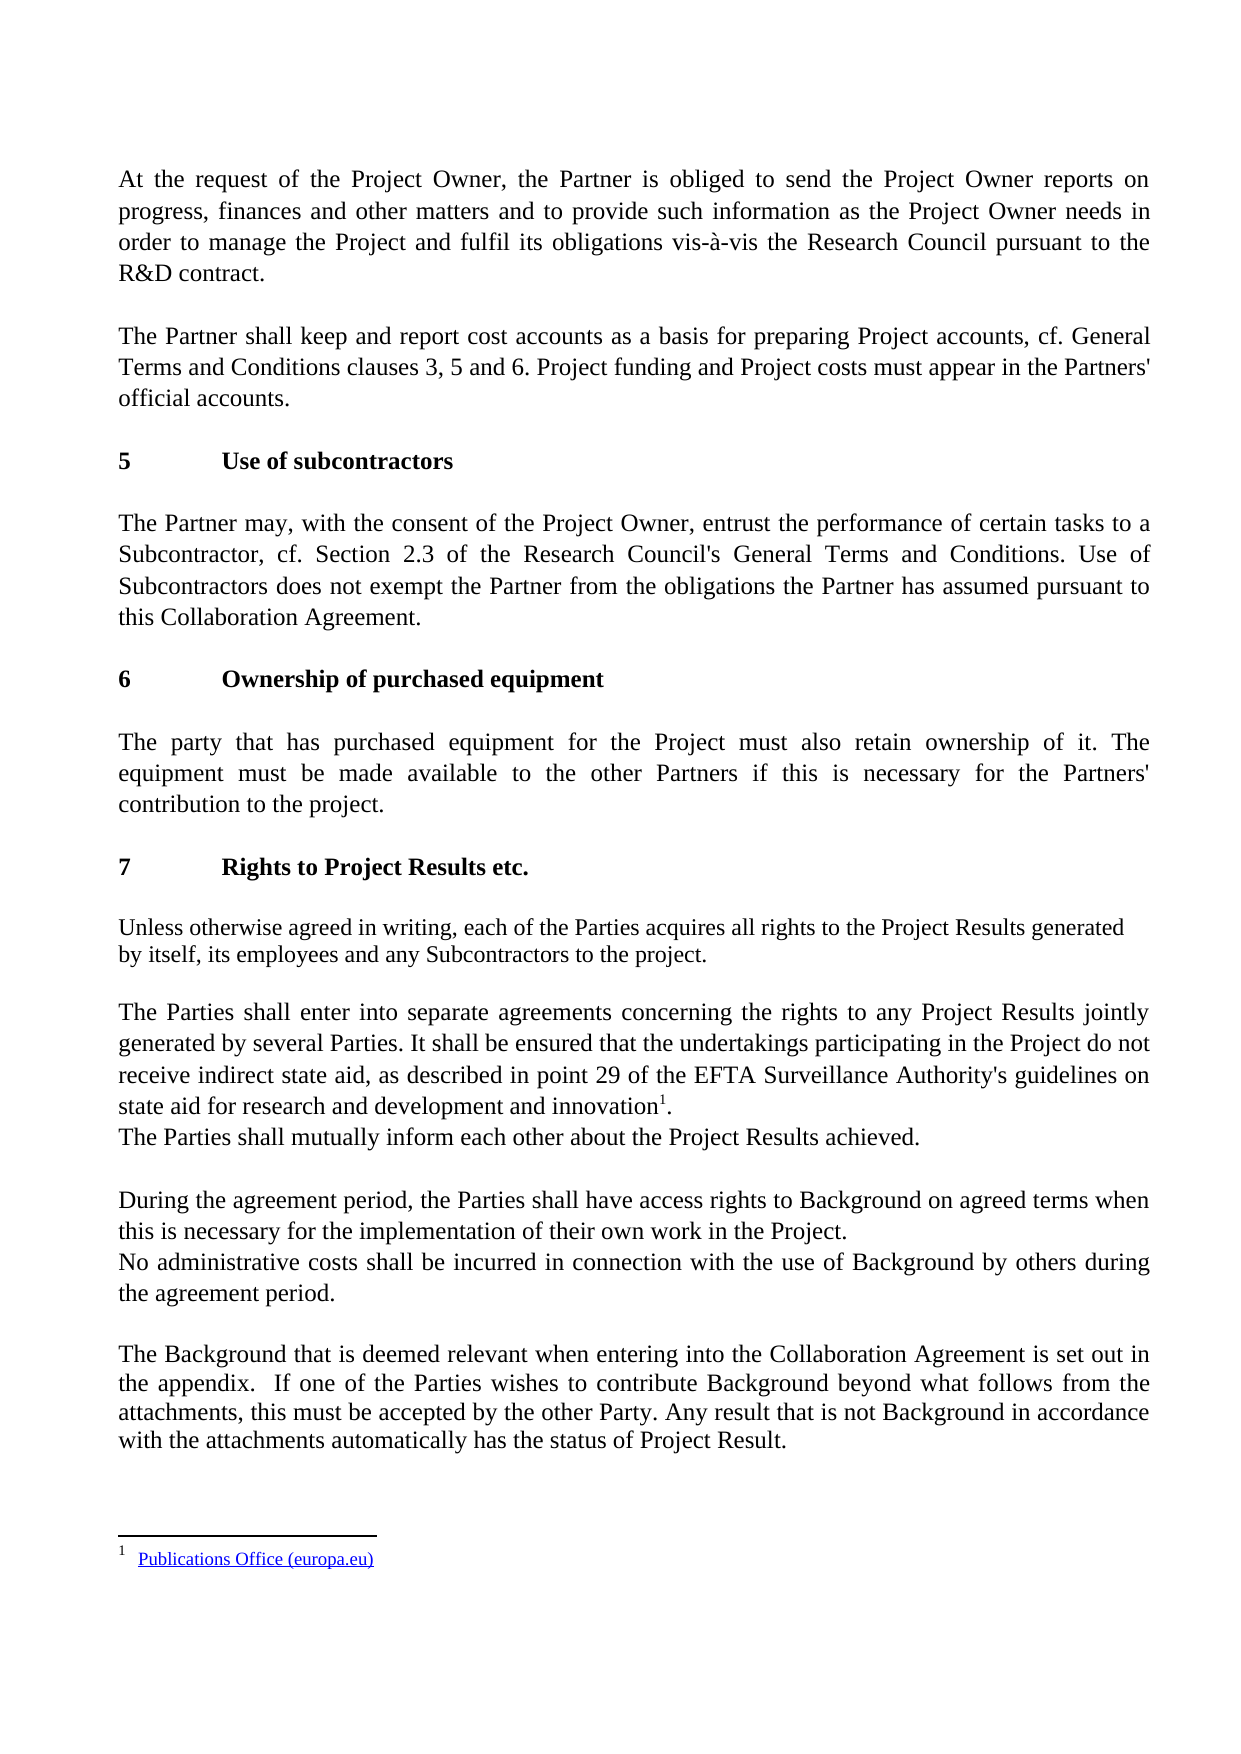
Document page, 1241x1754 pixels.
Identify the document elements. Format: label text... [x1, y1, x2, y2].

text The Background that is deemed relevant when entering into the Collaboration Agreement is set out in the appendix. If one of the Parties wishes to contribute Background beyond what follows from the attachments, this must be accepted by the other Party. Any result that is not Background in accordance with the attachments automatically has the status of Project Result. [118, 1339, 1152, 1454]
text At the request of the Project Owner, the Partner is obliged to send the Project Owner reports on progress, finances and other matters and to provide such information as the Project Owner needs in order to manage the Project and fulfil its obligations vis-à-vis the Research Council pursuant to the R&D contract. [118, 163, 1152, 288]
text During the agreement period, the Parties shall have access rights to Background on agreed terms when this is necessary for the implementation of their own work in the Project. [118, 1183, 1152, 1246]
text The party that has purchased equipment for the Project must also retain ownership of it. The equipment must be made available to the other Partners if this is necessary for the Partners' contribution to the project. [118, 725, 1152, 819]
text The Parties shall mutually inform each other about the Project Results achieved. [118, 1121, 1152, 1152]
text 7 Rights to Project Results etc. [118, 850, 1152, 882]
text The Partner shall keep and report cost accounts as a basis for preparing Project accounts, cf. General Terms and Conditions clauses 3, 5 and 6. Project funding and Project costs must appear in the Partners' official accounts. [118, 319, 1152, 413]
text The Partner may, with the consent of the Project Owner, entrust the performance of certain tasks to a Subcontractor, cf. Section 2.3 of the Research Council's General Terms and Conditions. Use of Subcontractors does not exempt the Partner from the obligations the Partner has assumed pursuant to this Collaboration Agreement. [118, 507, 1152, 632]
text Unless otherwise agreed in writing, each of the Parties acquires all rights to the Project Results generated by itself, its employees and any Subcontractors to the project. [118, 913, 1152, 968]
text No administrative costs shall be incurred in connection with the use of Background by others during the agreement period. [118, 1246, 1152, 1308]
text 5 Use of subcontractors [118, 444, 1152, 475]
text 6 Ownership of purchased equipment [118, 663, 1152, 694]
text The Parties shall enter into separate agreements concerning the rights to any Project Results jointly generated by several Parties. It shall be ensured that the undertakings participating in the Project do not receive indirect state aid, as described in point 29 of the EFTA Surveillance Authority's guidelines on state aid for research and development and innovation. [118, 996, 1152, 1121]
